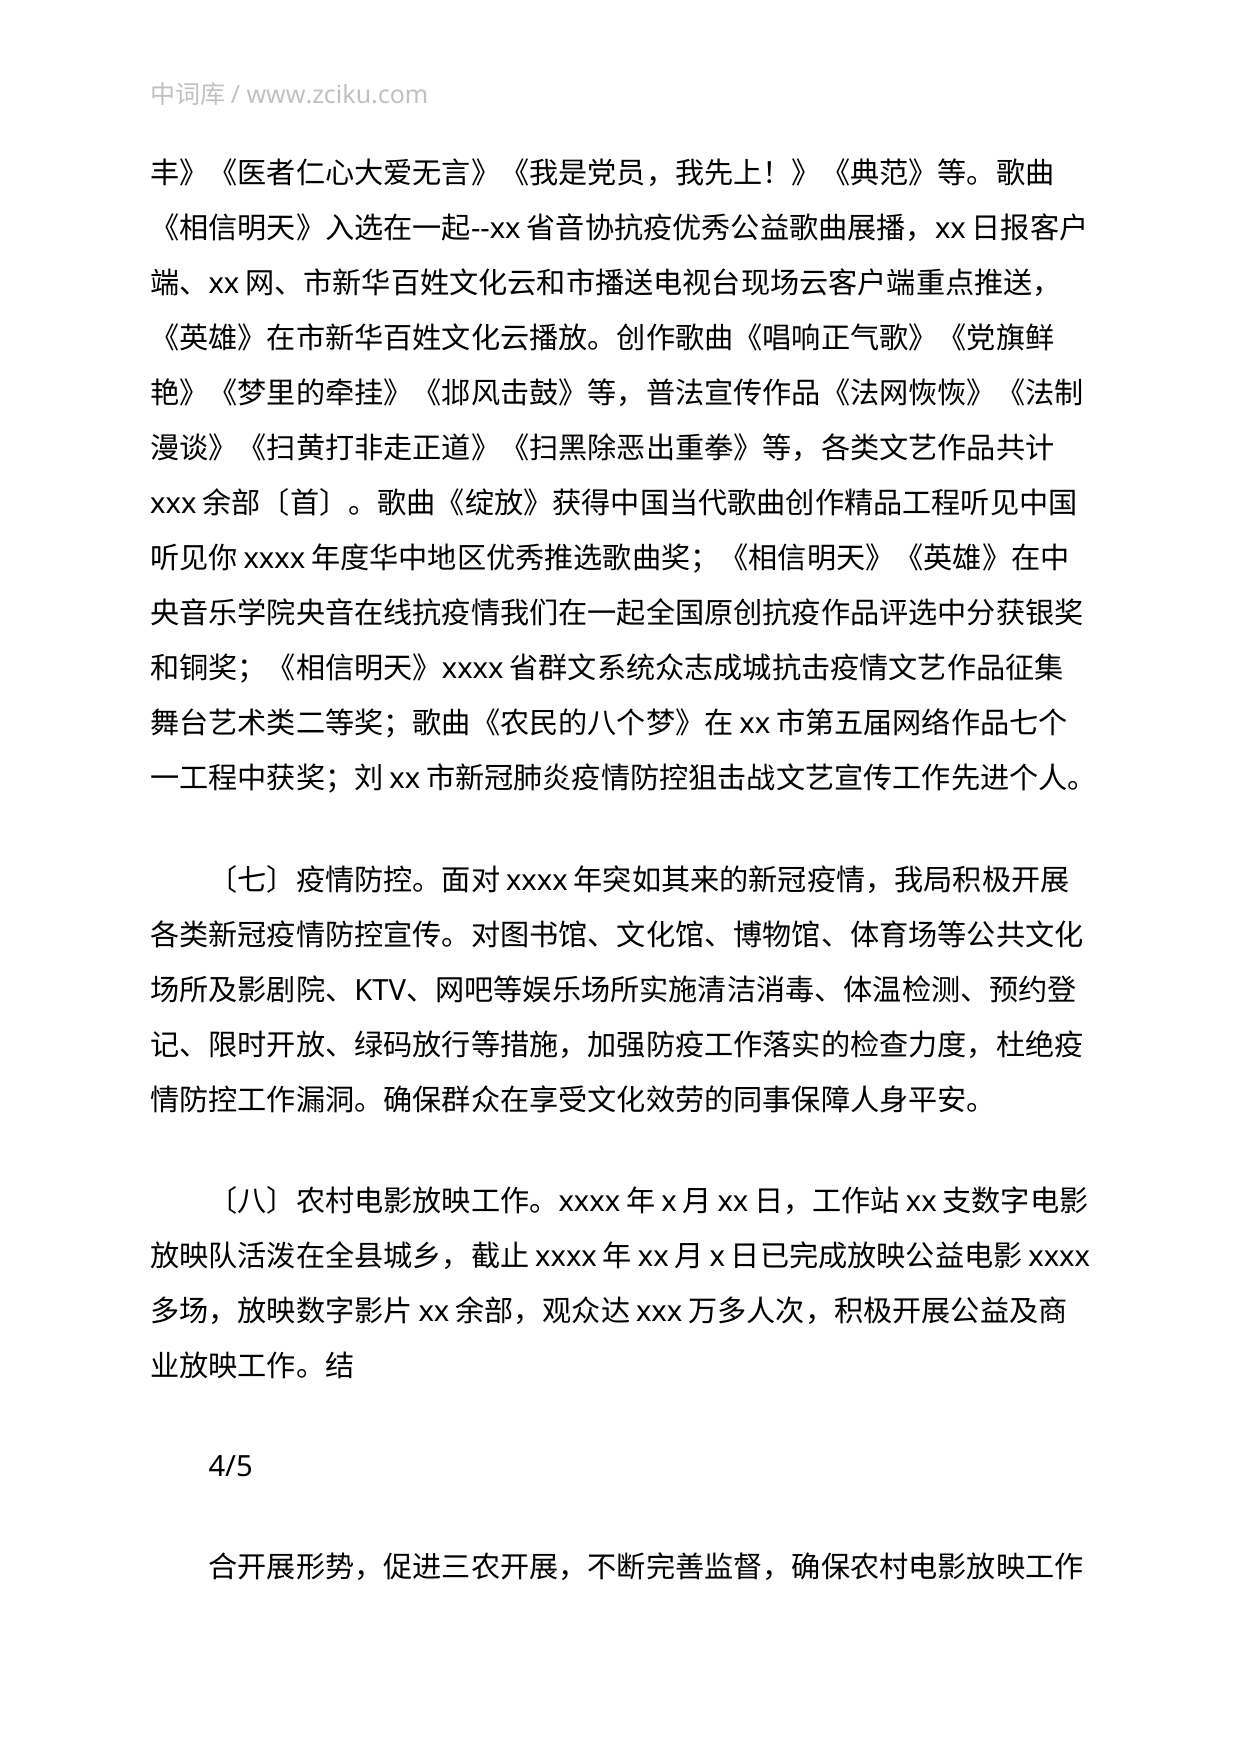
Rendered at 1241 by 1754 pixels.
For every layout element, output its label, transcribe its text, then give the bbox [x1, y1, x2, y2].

text 4/5 [150, 1445, 1090, 1484]
text 〔八〕农村电影放映工作。xxxx年x月xx日，工作站xx支数字电影放映队活泼在全县城乡，截止xxxx年xx月x日已完成放映公益电影xxxx多场，放映数字影片xx余部，观众达xxx万多人次，积极开展公益及商业放映工作。结 [150, 1178, 1090, 1385]
text 〔七〕疫情防控。面对xxxx年突如其来的新冠疫情，我局积极开展各类新冠疫情防控宣传。对图书馆、文化馆、博物馆、体育场等公共文化场所及影剧院、KTV、网吧等娱乐场所实施清洁消毒、体温检测、预约登记、限时开放、绿码放行等措施，加强防疫工作落实的检查力度，杜绝疫情防控工作漏洞。确保群众在享受文化效劳的同事保障人身平安。 [150, 856, 1090, 1118]
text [150, 150, 1090, 797]
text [150, 1543, 1090, 1586]
